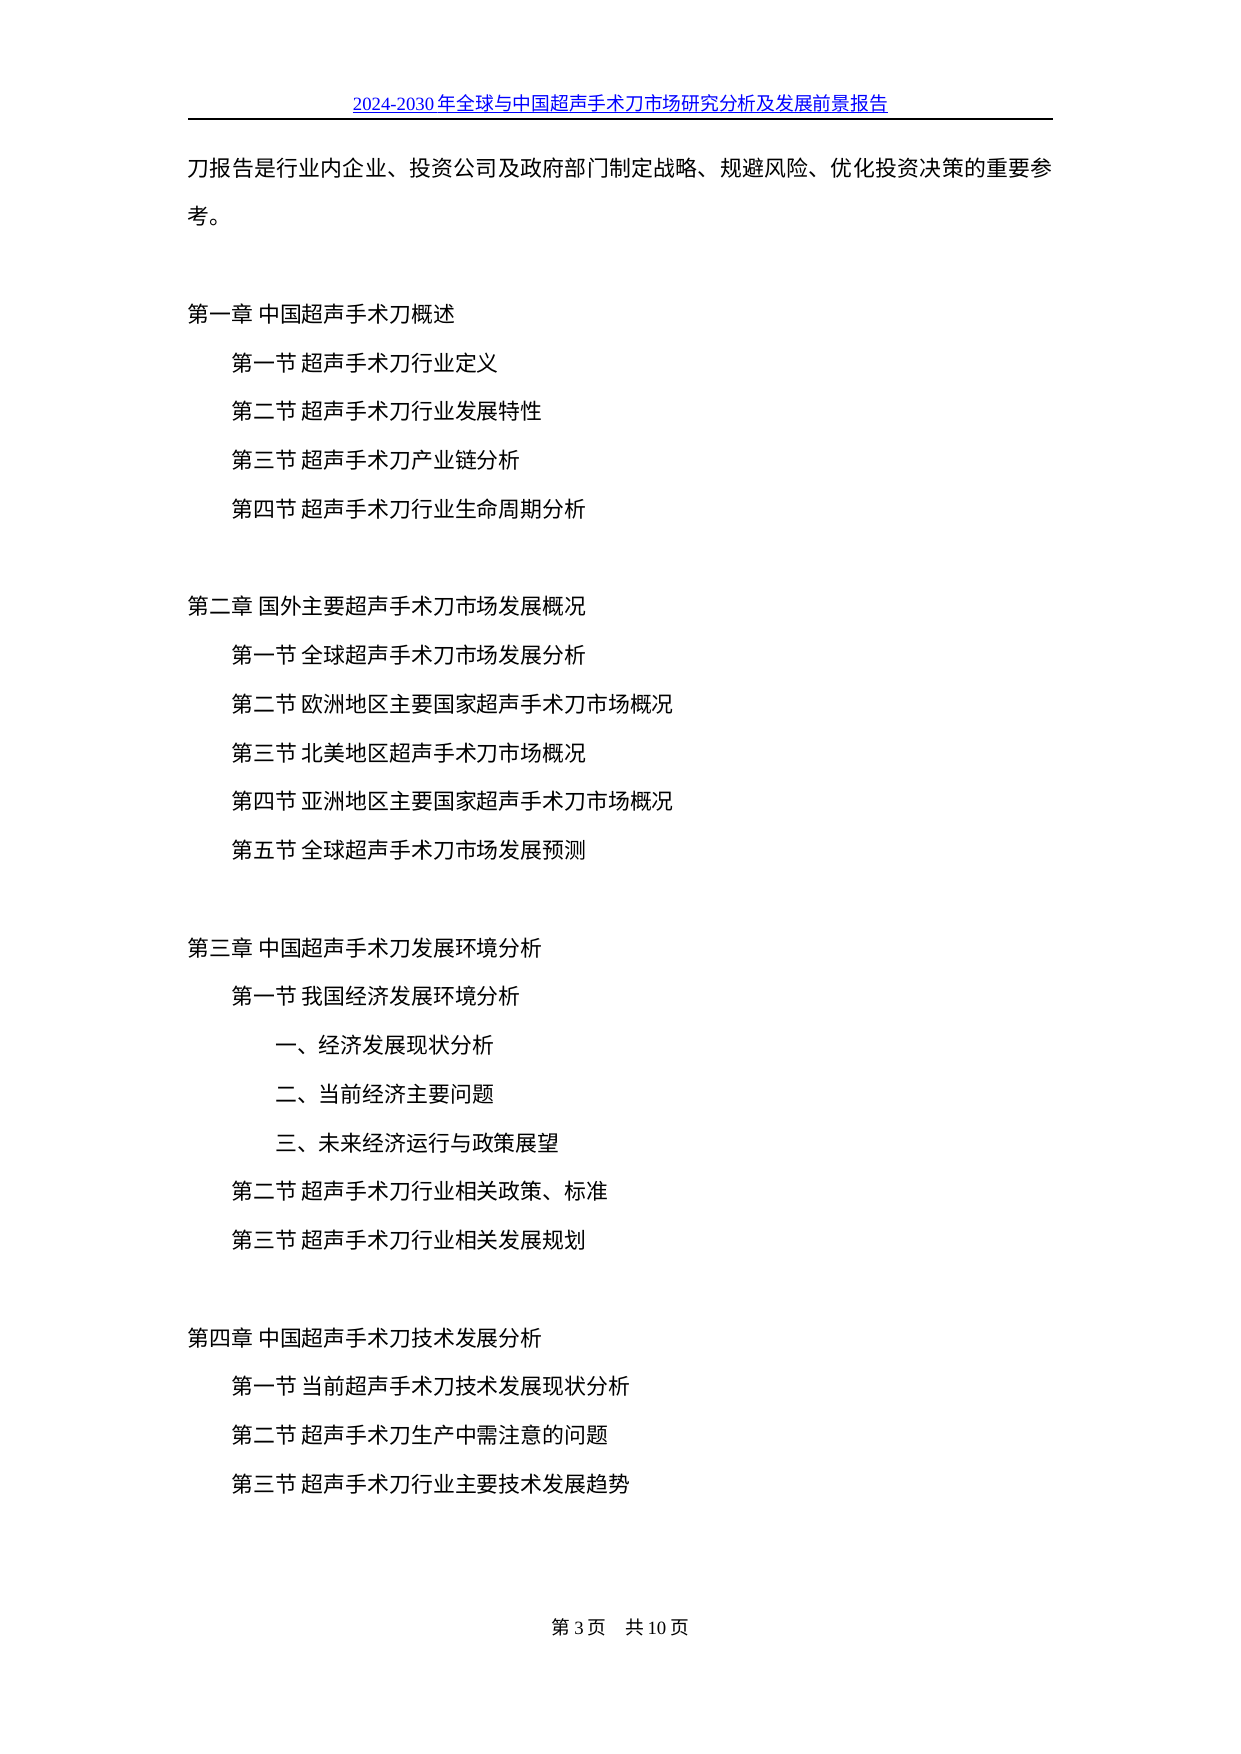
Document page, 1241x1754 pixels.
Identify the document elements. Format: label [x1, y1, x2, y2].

text [187, 150, 1053, 1499]
